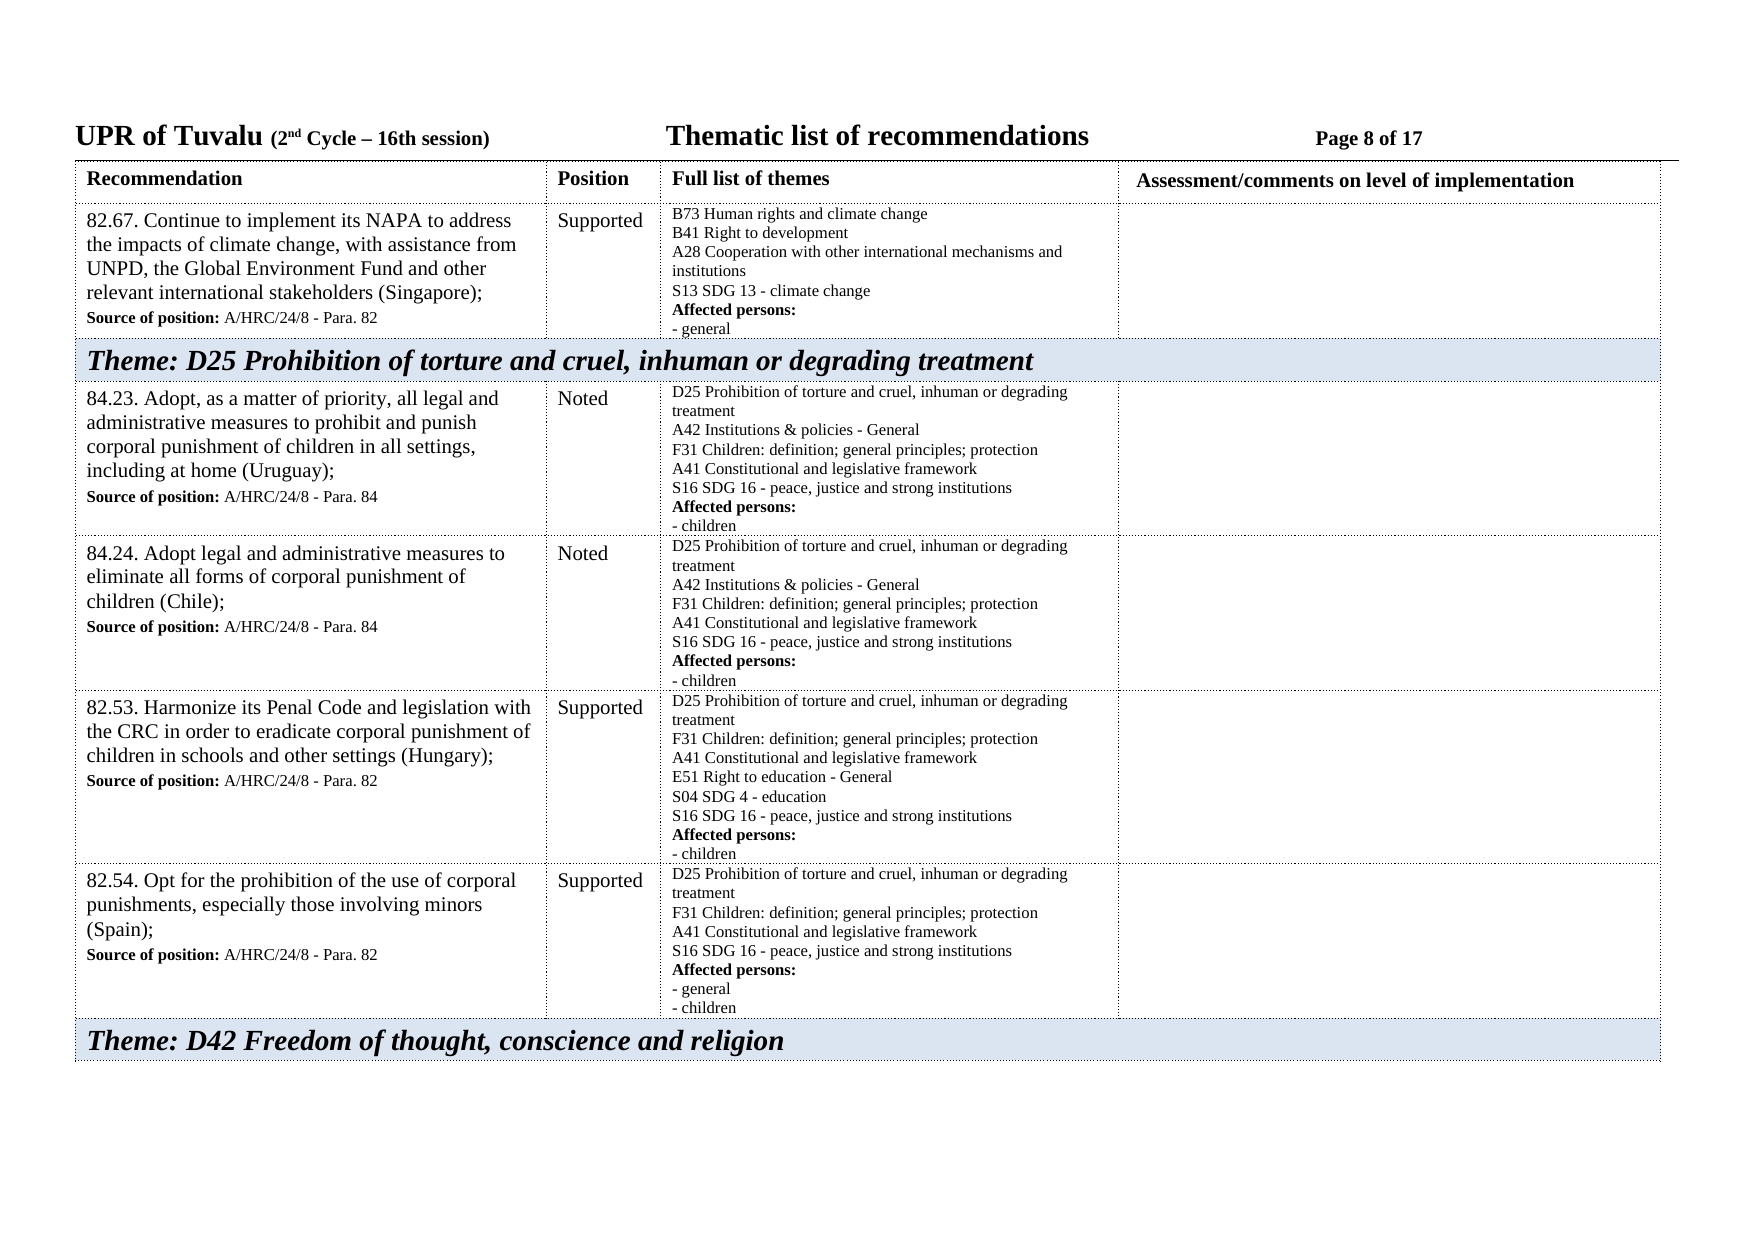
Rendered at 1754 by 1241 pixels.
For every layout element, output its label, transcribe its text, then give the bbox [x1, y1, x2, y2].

table_cell 84.23. Adopt, as a matter of priority, all legal and administrative measures to prohibit and punish corporal punishment of children in all settings, including at home (Uruguay); Source of position: A/HRC/24/8 - Para. 84 [75, 381, 546, 535]
table_cell 82.67. Continue to implement its NAPA to address the impacts of climate change, with assistance from UNPD, the Global Environment Fund and other relevant international stakeholders (Singapore); Source of position: A/HRC/24/8 - Para. 82 [75, 203, 546, 338]
table_cell [1119, 535, 1661, 689]
table_header Assessment/comments on level of implementation [1119, 161, 1661, 203]
table_cell [1119, 381, 1661, 535]
table_header Recommendation [75, 161, 546, 203]
table_cell Noted [546, 535, 661, 689]
table_cell Theme: D42 Freedom of thought, conscience and religion [75, 1018, 1661, 1060]
table_cell 82.54. Opt for the prohibition of the use of corporal punishments, especially those involving minors (Spain); Source of position: A/HRC/24/8 - Para. 82 [75, 863, 546, 1017]
table_cell Noted [546, 381, 661, 535]
table_cell [1119, 203, 1661, 338]
table_cell D25 Prohibition of torture and cruel, inhuman or degrading treatment F31 Children: definition; general principles; protection A41 Constitutional and legislative framework S16 SDG 16 - peace, justice and strong institutions Affected persons: - general - children [661, 863, 1119, 1017]
table_cell D25 Prohibition of torture and cruel, inhuman or degrading treatment F31 Children: definition; general principles; protection A41 Constitutional and legislative framework E51 Right to education - General S04 SDG 4 - education S16 SDG 16 - peace, justice and strong institutions Affected persons: - children [661, 690, 1119, 863]
table_header Position [546, 161, 661, 203]
table_cell Supported [546, 863, 661, 1017]
table_cell 84.24. Adopt legal and administrative measures to eliminate all forms of corporal punishment of children (Chile); Source of position: A/HRC/24/8 - Para. 84 [75, 535, 546, 689]
table_cell [1119, 690, 1661, 863]
table_cell D25 Prohibition of torture and cruel, inhuman or degrading treatment A42 Institutions & policies - General F31 Children: definition; general principles; protection A41 Constitutional and legislative framework S16 SDG 16 - peace, justice and strong institutions Affected persons: - children [661, 381, 1119, 535]
table_cell Theme: D25 Prohibition of torture and cruel, inhuman or degrading treatment [75, 338, 1661, 381]
table_cell B73 Human rights and climate change B41 Right to development A28 Cooperation with other international mechanisms and institutions S13 SDG 13 - climate change Affected persons: - general [661, 203, 1119, 338]
table_cell [1119, 863, 1661, 1017]
table_cell D25 Prohibition of torture and cruel, inhuman or degrading treatment A42 Institutions & policies - General F31 Children: definition; general principles; protection A41 Constitutional and legislative framework S16 SDG 16 - peace, justice and strong institutions Affected persons: - children [661, 535, 1119, 689]
table_cell 82.53. Harmonize its Penal Code and legislation with the CRC in order to eradicate corporal punishment of children in schools and other settings (Hungary); Source of position: A/HRC/24/8 - Para. 82 [75, 690, 546, 863]
table_cell Supported [546, 690, 661, 863]
table_cell Supported [546, 203, 661, 338]
table_header Full list of themes [661, 161, 1119, 203]
